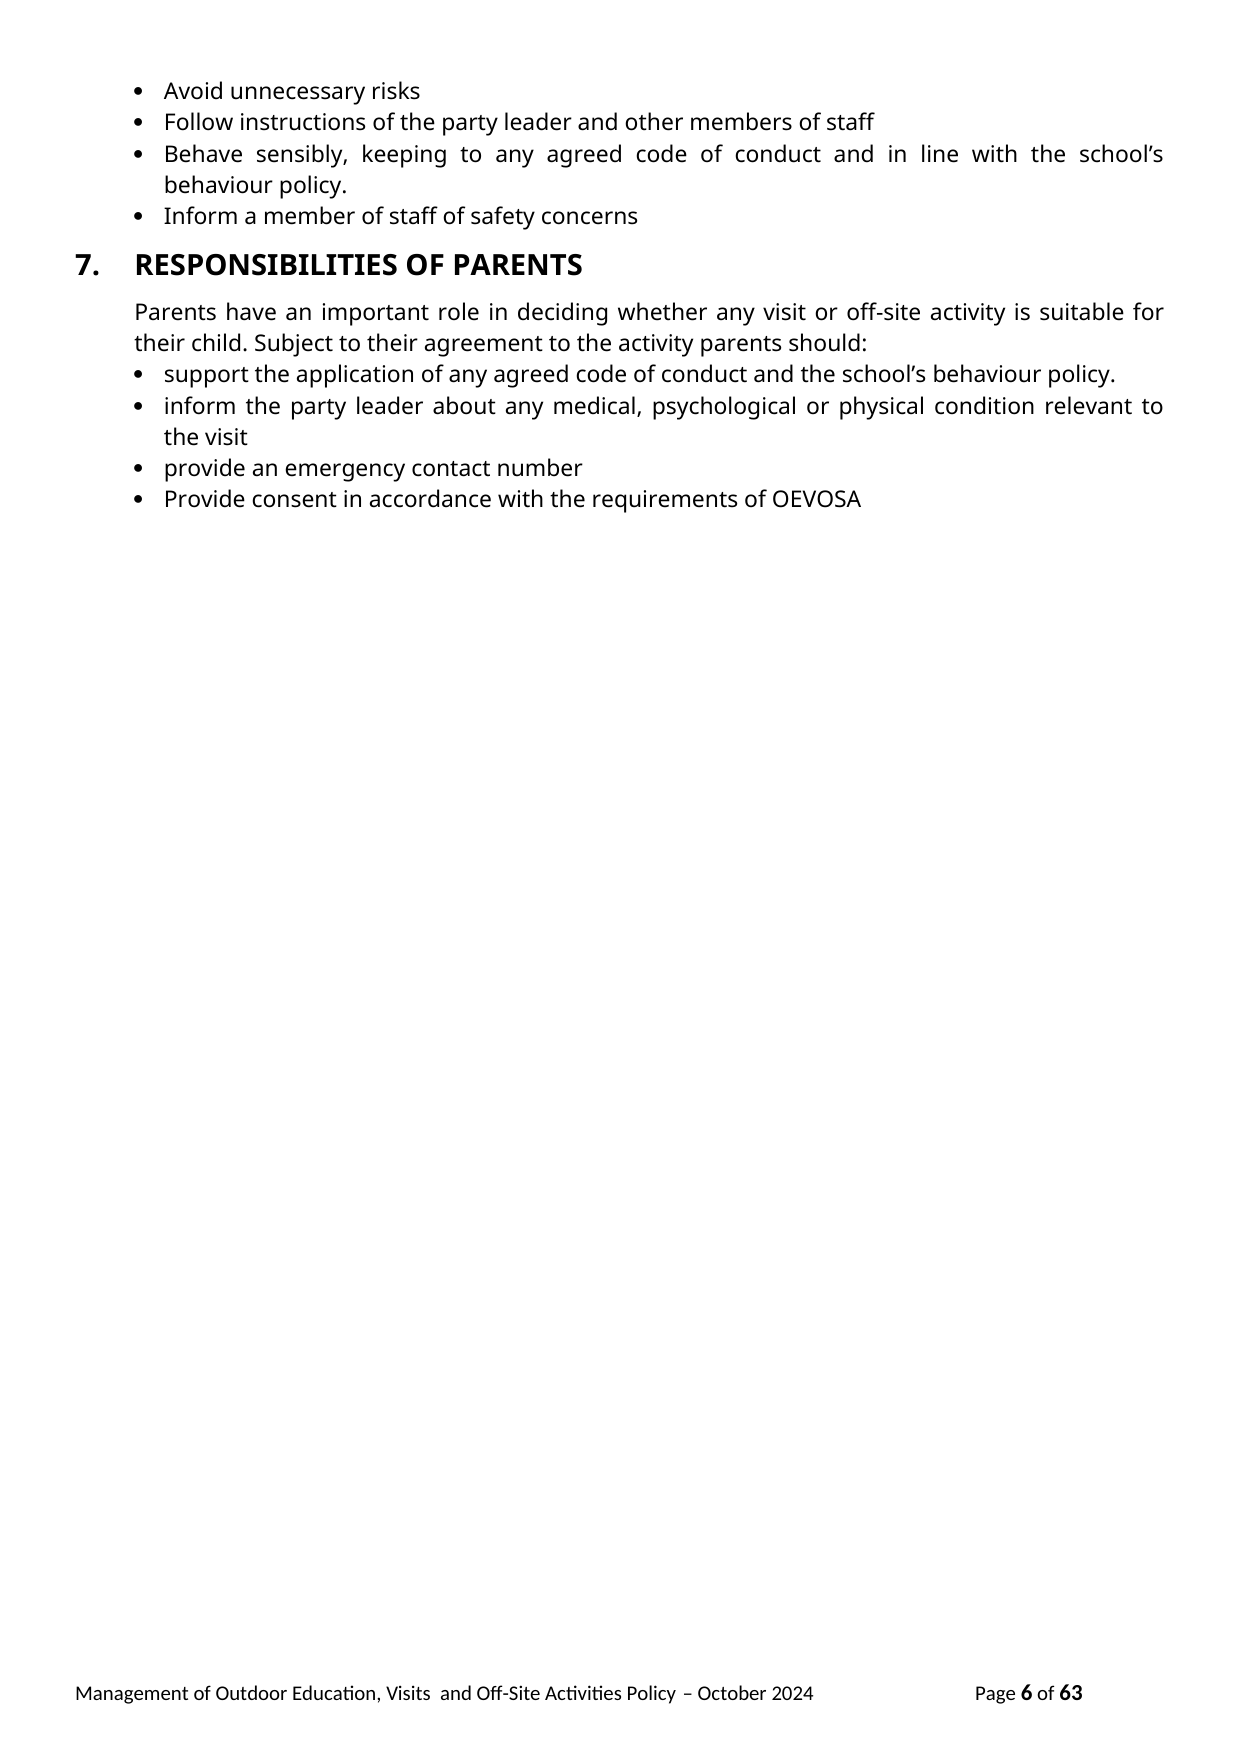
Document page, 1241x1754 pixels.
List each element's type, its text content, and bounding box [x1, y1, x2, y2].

list Follow instructions of the party leader and other members of staff [134, 106, 1165, 137]
list Avoid unnecessary risks [134, 75, 1165, 106]
list support the application of any agreed code of conduct and the school’s behaviour policy. [134, 358, 1165, 390]
list inform the party leader about any medical, psychological or physical condition relevant to the visit [134, 390, 1165, 452]
list provide an emergency contact number [134, 452, 1165, 483]
list Inform a member of staff of safety concerns [134, 200, 1165, 231]
list Provide consent in accordance with the requirements of OEVOSA [134, 483, 1165, 515]
subtitle 7. RESPONSIBILITIES OF PARENTS [75, 244, 1165, 283]
list Behave sensibly, keeping to any agreed code of conduct and in line with the school’s behaviour policy. [134, 137, 1165, 200]
text Parents have an important role in deciding whether any visit or off-site activity is suitable for their child. Subject to their agreement to the activity parents should: [134, 296, 1165, 358]
